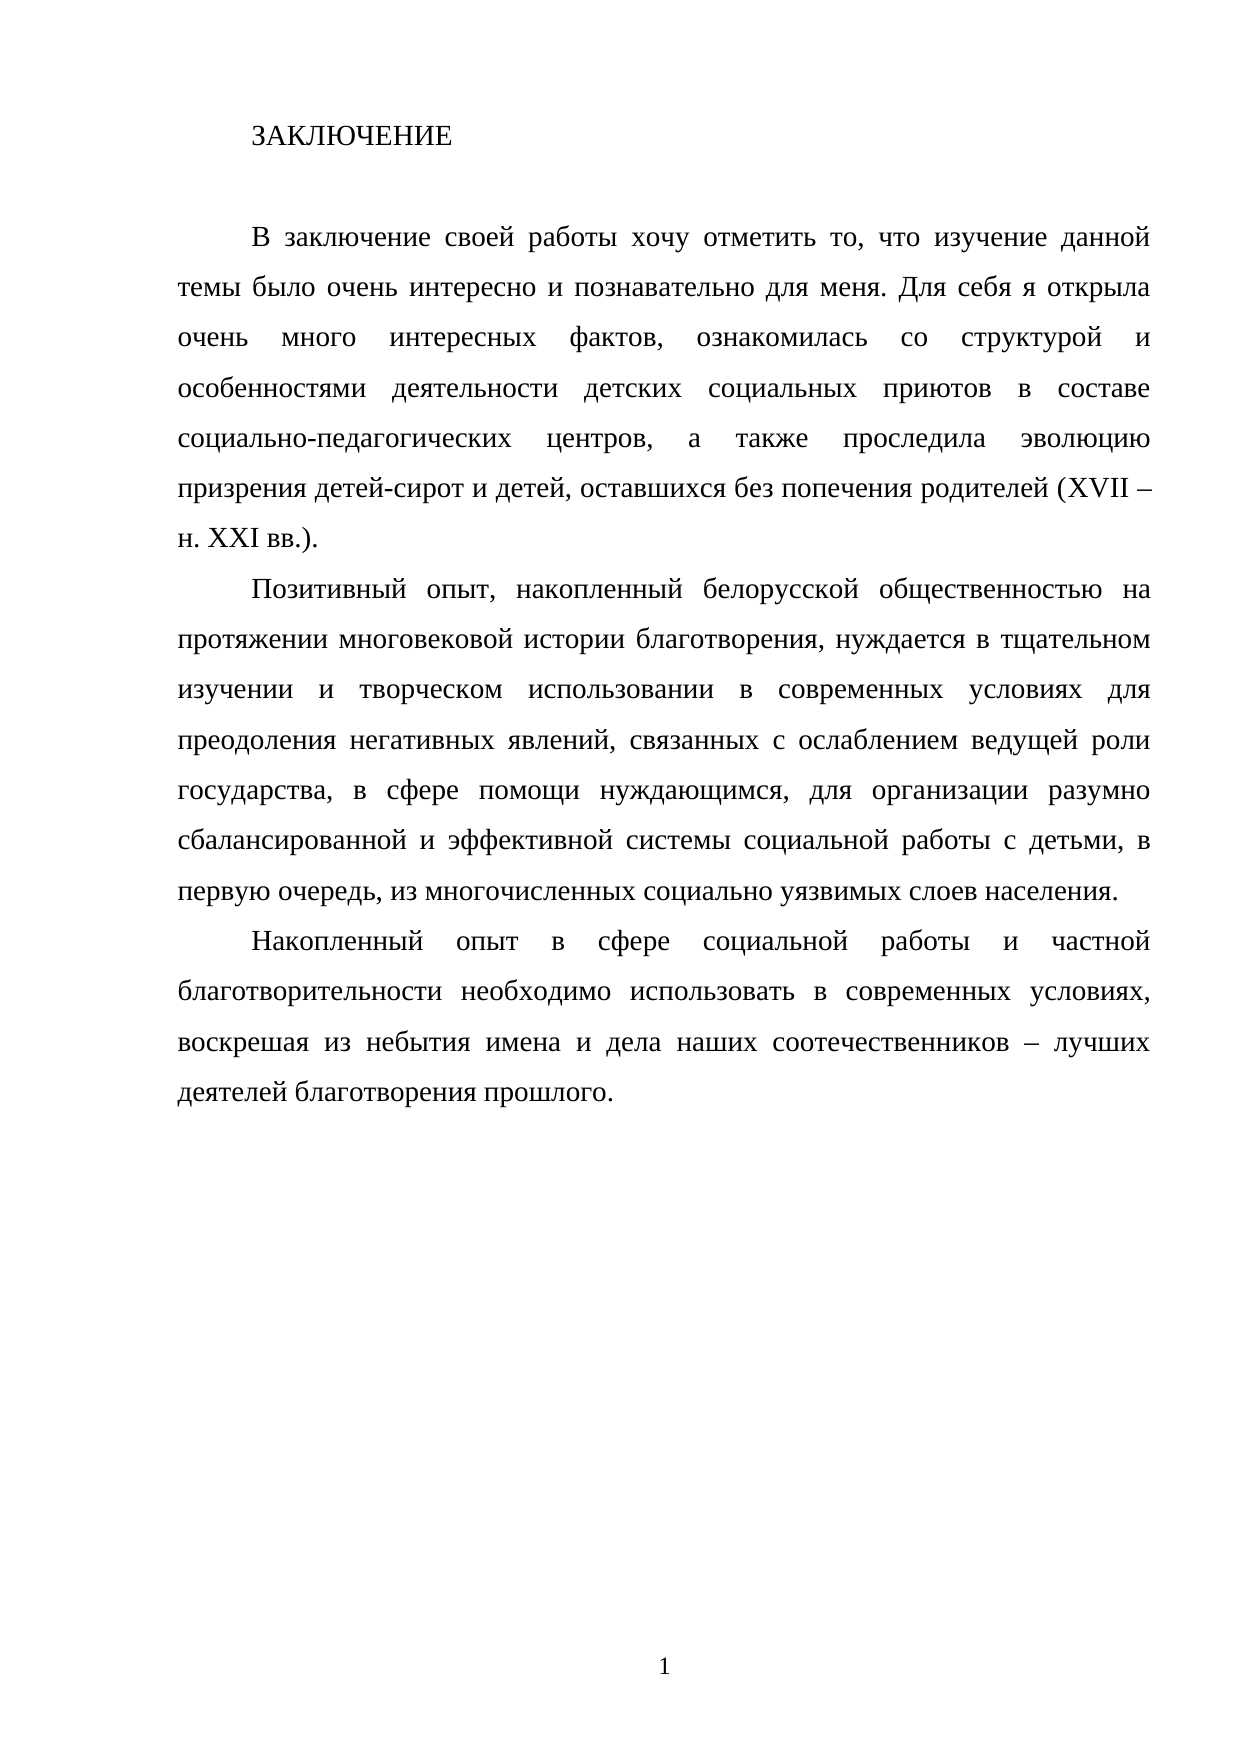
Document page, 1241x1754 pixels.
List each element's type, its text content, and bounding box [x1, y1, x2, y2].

text Накопленный опыт в сфере социальной работы и частной благотворительности необходимо использовать в современных условиях, воскрешая из небытия имена и дела наших соотечественников – лучших деятелей благотворения прошлого. [177, 923, 1152, 1108]
text Позитивный опыт, накопленный белорусской общественностью на протяжении многовековой истории благотворения, нуждается в тщательном изучении и творческом использовании в современных условиях для преодоления негативных явлений, связанных с ослаблением ведущей роли государства, в сфере помощи нуждающимся, для организации разумно сбалансированной и эффективной системы социальной работы с детьми, в первую очередь, из многочисленных социально уязвимых слоев населения. [177, 571, 1152, 906]
text В заключение своей работы хочу отметить то, что изучение данной темы было очень интересно и познавательно для меня. Для себя я открыла очень много интересных фактов, ознакомилась со структурой и особенностями деятельности детских социальных приютов в составе социально-педагогических центров, а также проследила эволюцию призрения детей-сирот и детей, оставшихся без попечения родителей (XVII – н. XXI вв.). [177, 219, 1152, 554]
text ЗАКЛЮЧЕНИЕ [177, 118, 1152, 152]
